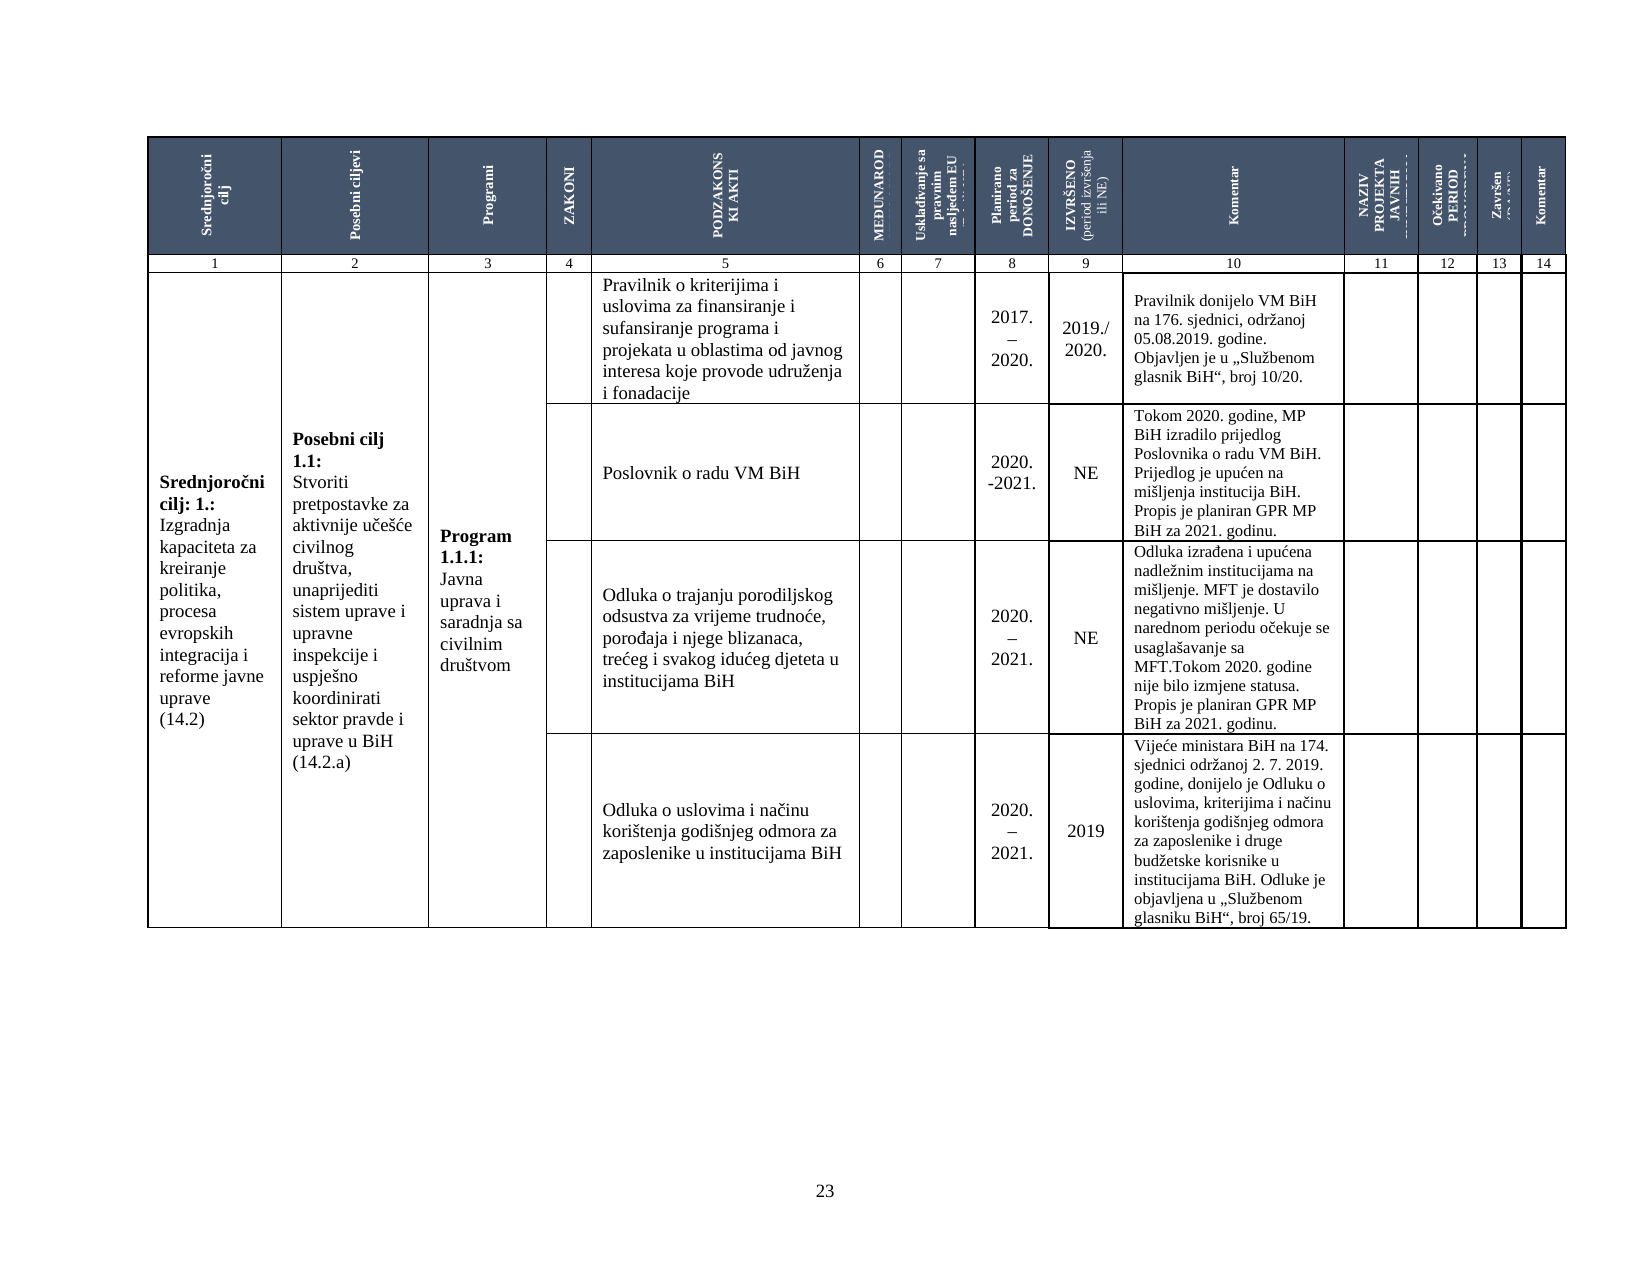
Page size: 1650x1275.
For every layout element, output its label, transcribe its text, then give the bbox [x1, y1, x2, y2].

table_cell Odluka izrađena i upućena nadležnim institucijama na mišljenje. MFT je dostavilo negativno mišljenje. U narednom periodu očekuje se usaglašavanje sa MFT.Tokom 2020. godine nije bilo izmjene statusa. Propis je planiran GPR MP BiH za 2021. godinu. [1124, 542, 1343, 733]
table_cell 2017. – 2020. [976, 273, 1048, 403]
table_cell Vijeće ministara BiH na 174. sjednici održanoj 2. 7. 2019. godine, donijelo je Odluku o uslovima, kriterijima i načinu korištenja godišnjeg odmora za zaposlenike i druge budžetske korisnike u institucijama BiH. Odluke je objavljena u „Službenom glasniku BiH“, broj 65/19. [1124, 735, 1343, 927]
table_cell [1419, 735, 1476, 927]
table_cell Odluka o uslovima i načinu korištenja godišnjeg odmora za zaposlenike u institucijama BiH [592, 734, 859, 927]
table_cell [1523, 274, 1565, 403]
table_header NAZIV PROJEKTA JAVNIH INVESTICIJA [1345, 138, 1418, 254]
table_cell [1523, 542, 1565, 733]
table_header Komentar [1522, 138, 1565, 254]
table_cell Poslovnik o radu VM BiH [592, 404, 859, 539]
table_cell [547, 734, 591, 927]
table_header Programi [429, 138, 546, 254]
table_cell [1345, 735, 1417, 927]
table_cell 7 [902, 255, 974, 272]
table_cell [902, 404, 974, 539]
table_cell [902, 734, 974, 927]
table_cell [1419, 274, 1476, 403]
table_cell [1419, 542, 1476, 733]
table_cell Pravilnik donijelo VM BiH na 176. sjednici, održanoj 05.08.2019. godine. Objavljen je u „Službenom glasnik BiH“, broj 10/20. [1124, 274, 1343, 403]
table_cell [902, 541, 974, 733]
table_cell [1478, 735, 1520, 927]
table_cell [1478, 405, 1520, 539]
table_header ZAKONI [547, 138, 591, 254]
table_header Očekivano PERIOD PROVOĐENJA [1419, 138, 1477, 254]
table_cell [547, 541, 591, 733]
table_cell [1345, 542, 1417, 733]
table_cell 2019 [1050, 735, 1122, 927]
table_cell [1478, 542, 1520, 733]
table_cell [1345, 274, 1417, 403]
table_cell Srednjoročni cilj: 1.: Izgradnja kapaciteta za kreiranje politika, procesa evropskih integracija i reforme javne uprave (14.2) [149, 273, 281, 927]
table_header Srednjoročni cilj [149, 138, 281, 254]
table_cell 11 [1345, 255, 1417, 272]
table_cell [1419, 405, 1476, 539]
table_cell 4 [547, 255, 591, 272]
table_cell 2 [282, 255, 428, 272]
table_cell [547, 273, 591, 403]
table_header Komentar [1123, 138, 1344, 254]
table_cell [860, 734, 901, 927]
table_cell Pravilnik o kriterijima i uslovima za finansiranje i sufansiranje programa i projekata u oblastima od javnog interesa koje provode udruženja i fonadacije [592, 273, 859, 403]
table_cell 2020. -2021. [976, 404, 1048, 539]
table_cell [860, 541, 901, 733]
table_cell 13 [1478, 255, 1520, 272]
table_cell 12 [1419, 255, 1476, 272]
table_cell NE [1050, 542, 1122, 733]
table_header Posebni ciljevi [282, 138, 428, 254]
table_cell [1523, 735, 1565, 927]
table_header Usklađivanje sa pravnim nasljeđem EU (DA ili NE.) [902, 138, 974, 254]
table_cell 5 [592, 255, 859, 272]
table_cell 8 [976, 255, 1048, 272]
table_cell Tokom 2020. godine, MP BiH izradilo prijedlog Poslovnika o radu VM BiH. Prijedlog je upućen na mišljenja institucija BiH. Propis je planiran GPR MP BiH za 2021. godinu. [1124, 405, 1343, 539]
table_cell [1523, 405, 1565, 539]
table_cell [902, 273, 974, 403]
table_cell [547, 404, 591, 539]
table_cell 1 [149, 255, 281, 272]
table_cell 2020. – 2021. [976, 734, 1048, 927]
table_cell 6 [860, 255, 901, 272]
table_cell [1478, 274, 1520, 403]
table_cell 2020. – 2021. [976, 541, 1048, 733]
table_cell 14 [1523, 255, 1565, 272]
table_cell 9 [1049, 255, 1122, 272]
table_header Završen (DA/NE) [1478, 138, 1521, 254]
table_cell [860, 404, 901, 539]
table_cell 2019./2020. [1050, 273, 1122, 403]
table_cell [1345, 405, 1417, 539]
table_cell Program 1.1.1: Javna uprava i saradnja sa civilnim društvom [429, 273, 546, 927]
table_cell 3 [429, 255, 546, 272]
table_cell [860, 273, 901, 403]
table_header MEĐUNARODNI UGOVORI [860, 138, 901, 254]
table_cell NE [1050, 405, 1122, 539]
table_header PODZAKONSKI AKTI [592, 138, 859, 254]
table_cell Odluka o trajanju porodiljskog odsustva za vrijeme trudnoće, porođaja i njege blizanaca, trećeg i svakog idućeg djeteta u institucijama BiH [592, 541, 859, 733]
table_header IZVRŠENO (period izvršenja ili NE) [1049, 138, 1122, 254]
table_header Planirano period za DONOŠENJE [976, 138, 1048, 254]
table_cell 10 [1123, 255, 1344, 272]
